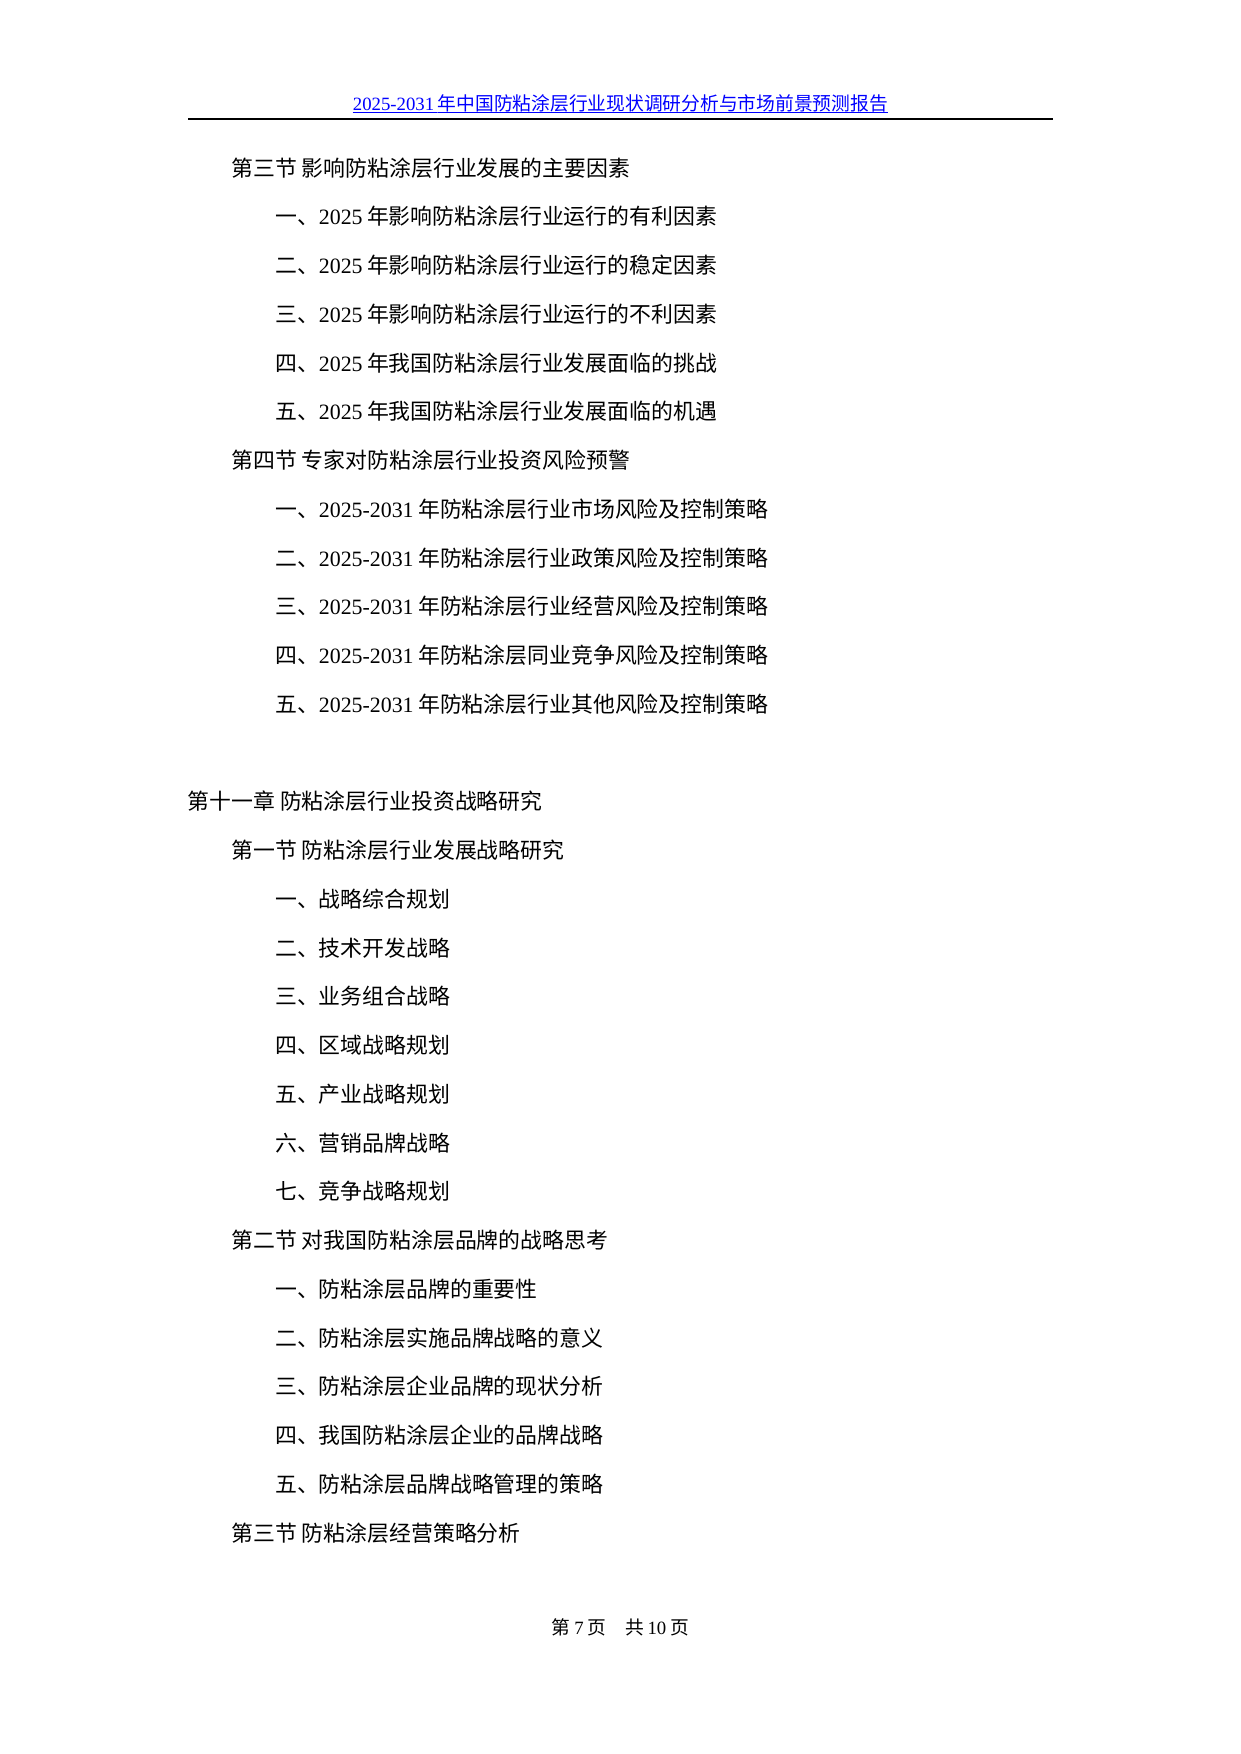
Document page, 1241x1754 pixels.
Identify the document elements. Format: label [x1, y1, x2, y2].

text [187, 150, 1053, 1548]
